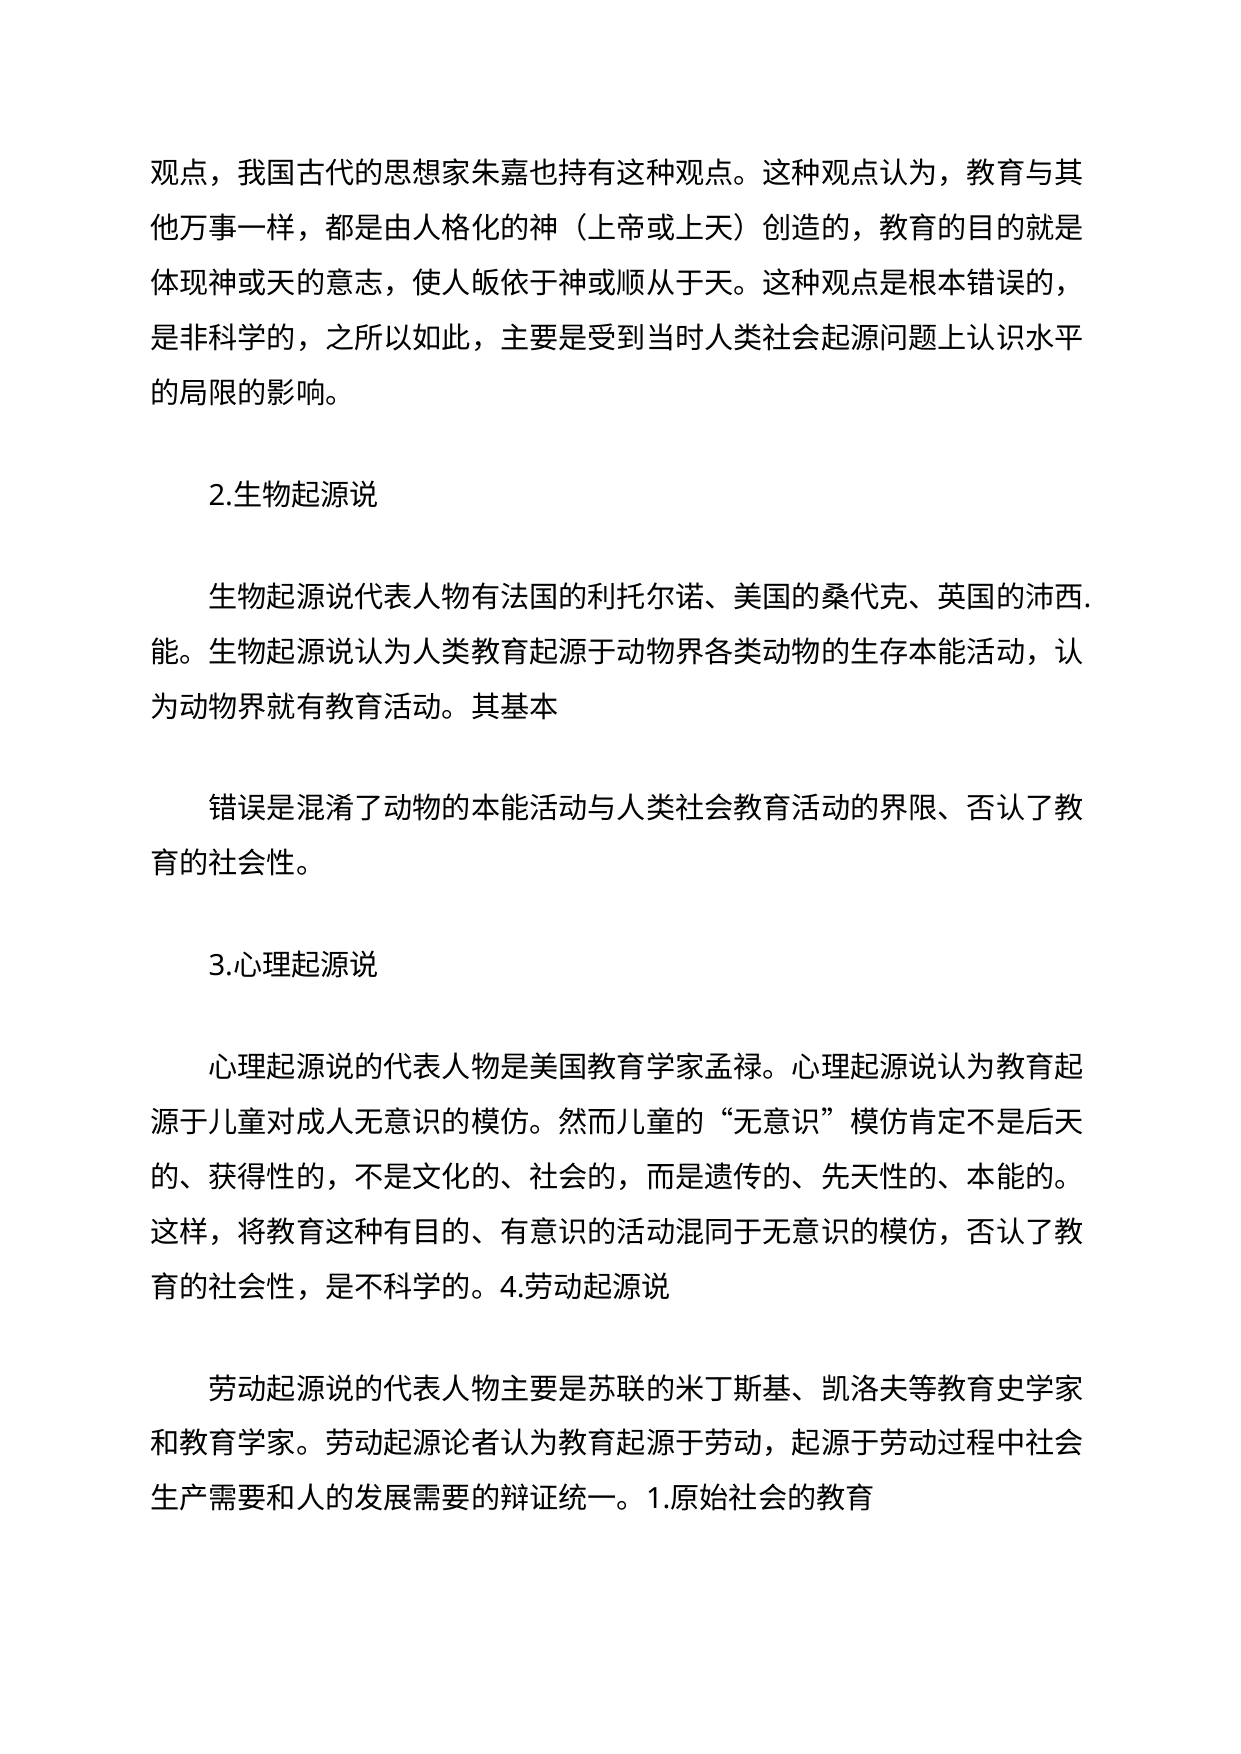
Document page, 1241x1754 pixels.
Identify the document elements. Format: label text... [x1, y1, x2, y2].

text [150, 150, 1090, 412]
text 心理起源说的代表人物是美国教育学家孟禄。心理起源说认为教育起源于儿童对成人无意识的模仿。然而儿童的“无意识”模仿肯定不是后天的、获得性的，不是文化的、社会的，而是遗传的、先天性的、本能的。这样，将教育这种有目的、有意识的活动混同于无意识的模仿，否认了教育的社会性，是不科学的。4.劳动起源说 [150, 1044, 1090, 1306]
text 错误是混淆了动物的本能活动与人类社会教育活动的界限、否认了教育的社会性。 [150, 785, 1090, 882]
text 生物起源说代表人物有法国的利托尔诺、美国的桑代克、英国的沛西.能。生物起源说认为人类教育起源于动物界各类动物的生存本能活动，认为动物界就有教育活动。其基本 [150, 573, 1090, 726]
text 2.生物起源说 [150, 471, 1090, 514]
text 劳动起源说的代表人物主要是苏联的米丁斯基、凯洛夫等教育史学家和教育学家。劳动起源论者认为教育起源于劳动，起源于劳动过程中社会生产需要和人的发展需要的辩证统一。1.原始社会的教育 [150, 1365, 1090, 1517]
text 3.心理起源说 [150, 942, 1090, 984]
